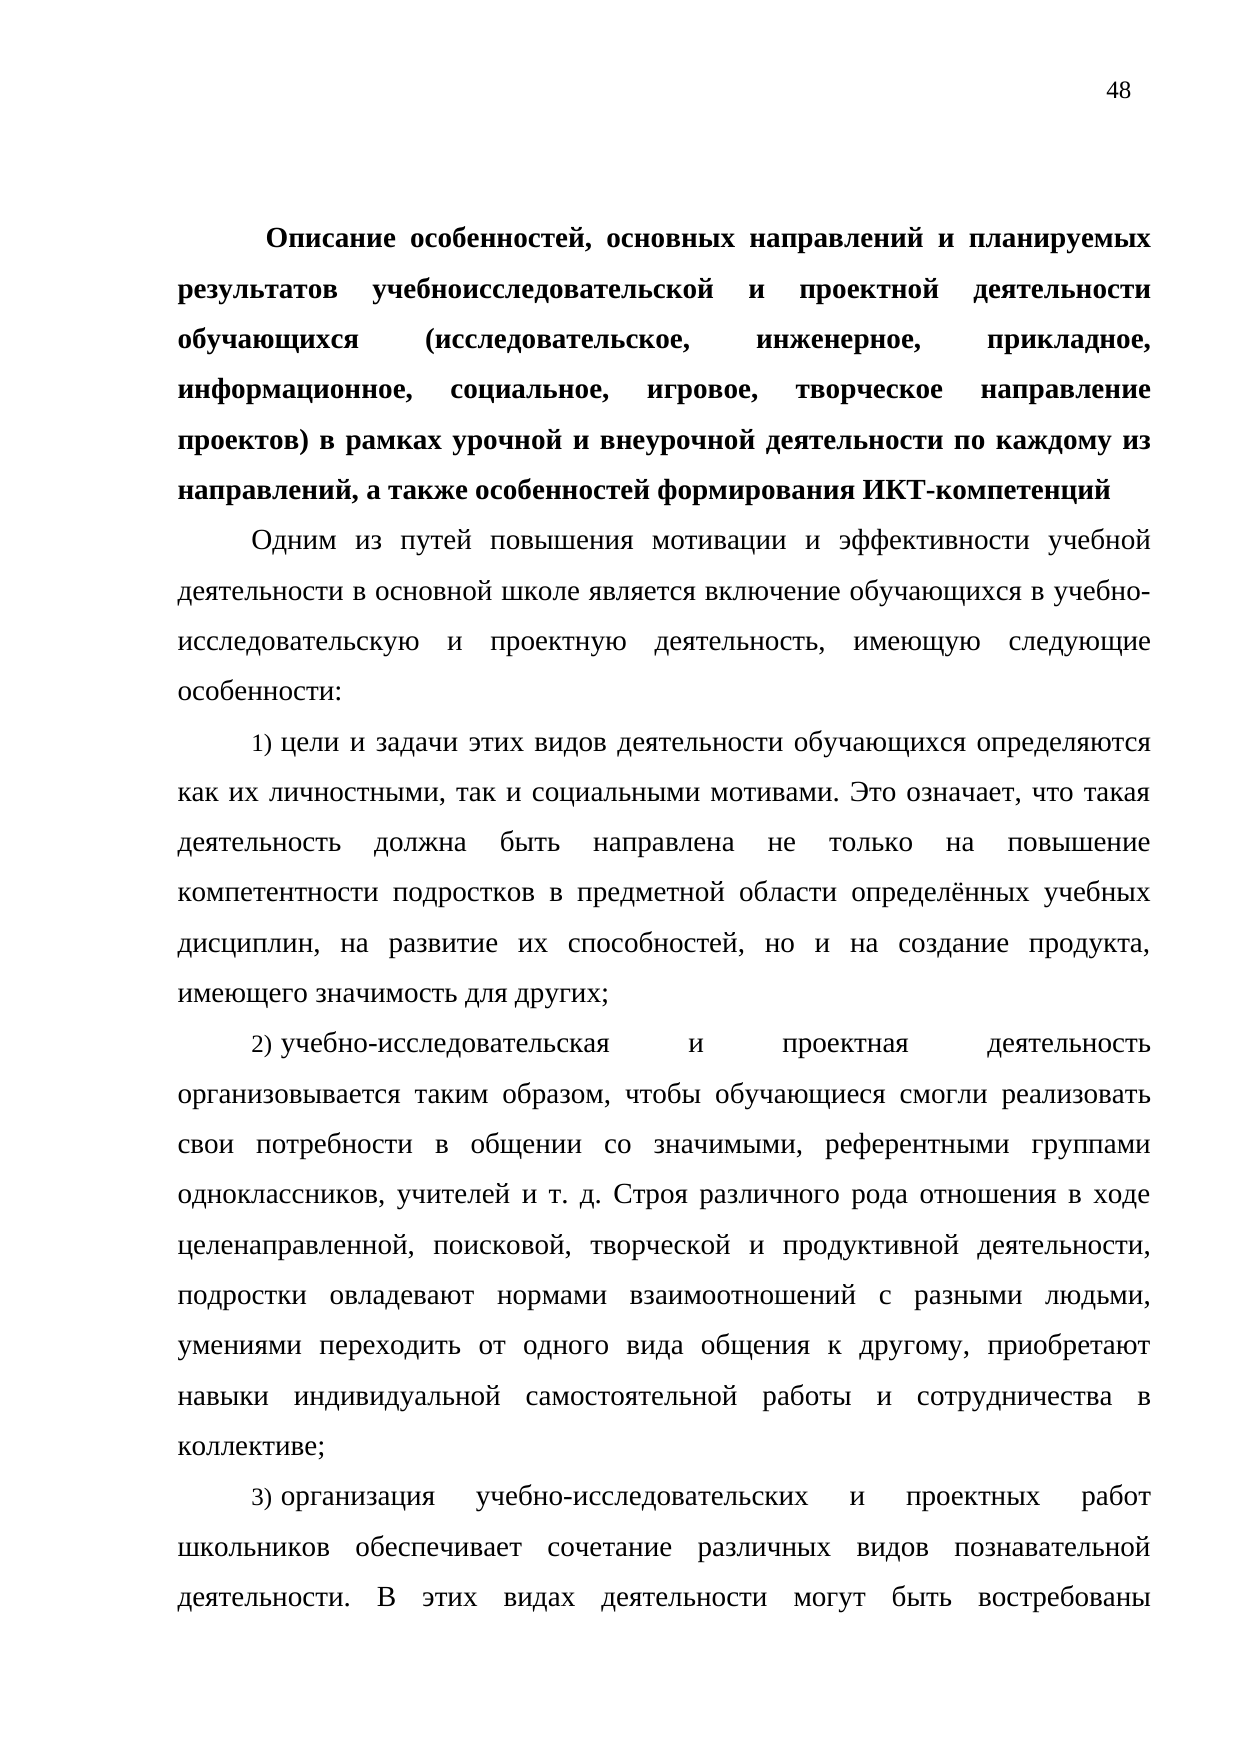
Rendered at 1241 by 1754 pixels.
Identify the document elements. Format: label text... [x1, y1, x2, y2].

list учебно-исследовательская и проектная деятельность организовывается таким образом, чтобы обучающиеся смогли реализовать свои потребности в общении со значимыми, референтными группами одноклассников, учителей и т. д. Строя различного рода отношения в ходе целенаправленной, поисковой, творческой и продуктивной деятельности, подростки овладевают нормами взаимоотношений с разными людьми, умениями переходить от одного вида общения к другому, приобретают навыки индивидуальной самостоятельной работы и сотрудничества в коллективе; [177, 1026, 1152, 1462]
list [177, 1478, 1152, 1612]
text Одним из путей повышения мотивации и эффективности учебной деятельности в основной школе является включение обучающихся в учебно-исследовательскую и проектную деятельность, имеющую следующие особенности: [177, 522, 1152, 707]
list цели и задачи этих видов деятельности обучающихся определяются как их личностными, так и социальными мотивами. Это означает, что такая деятельность должна быть направлена не только на повышение компетентности подростков в предметной области определённых учебных дисциплин, на развитие их способностей, но и на создание продукта, имеющего значимость для других; [177, 724, 1152, 1009]
text Описание особенностей, основных направлений и планируемых результатов учебноисследовательской и проектной деятельности обучающихся (исследовательское, инженерное, прикладное, информационное, социальное, игровое, творческое направление проектов) в рамках урочной и внеурочной деятельности по каждому из направлений, а также особенностей формирования ИКТ-компетенций [177, 221, 1152, 506]
